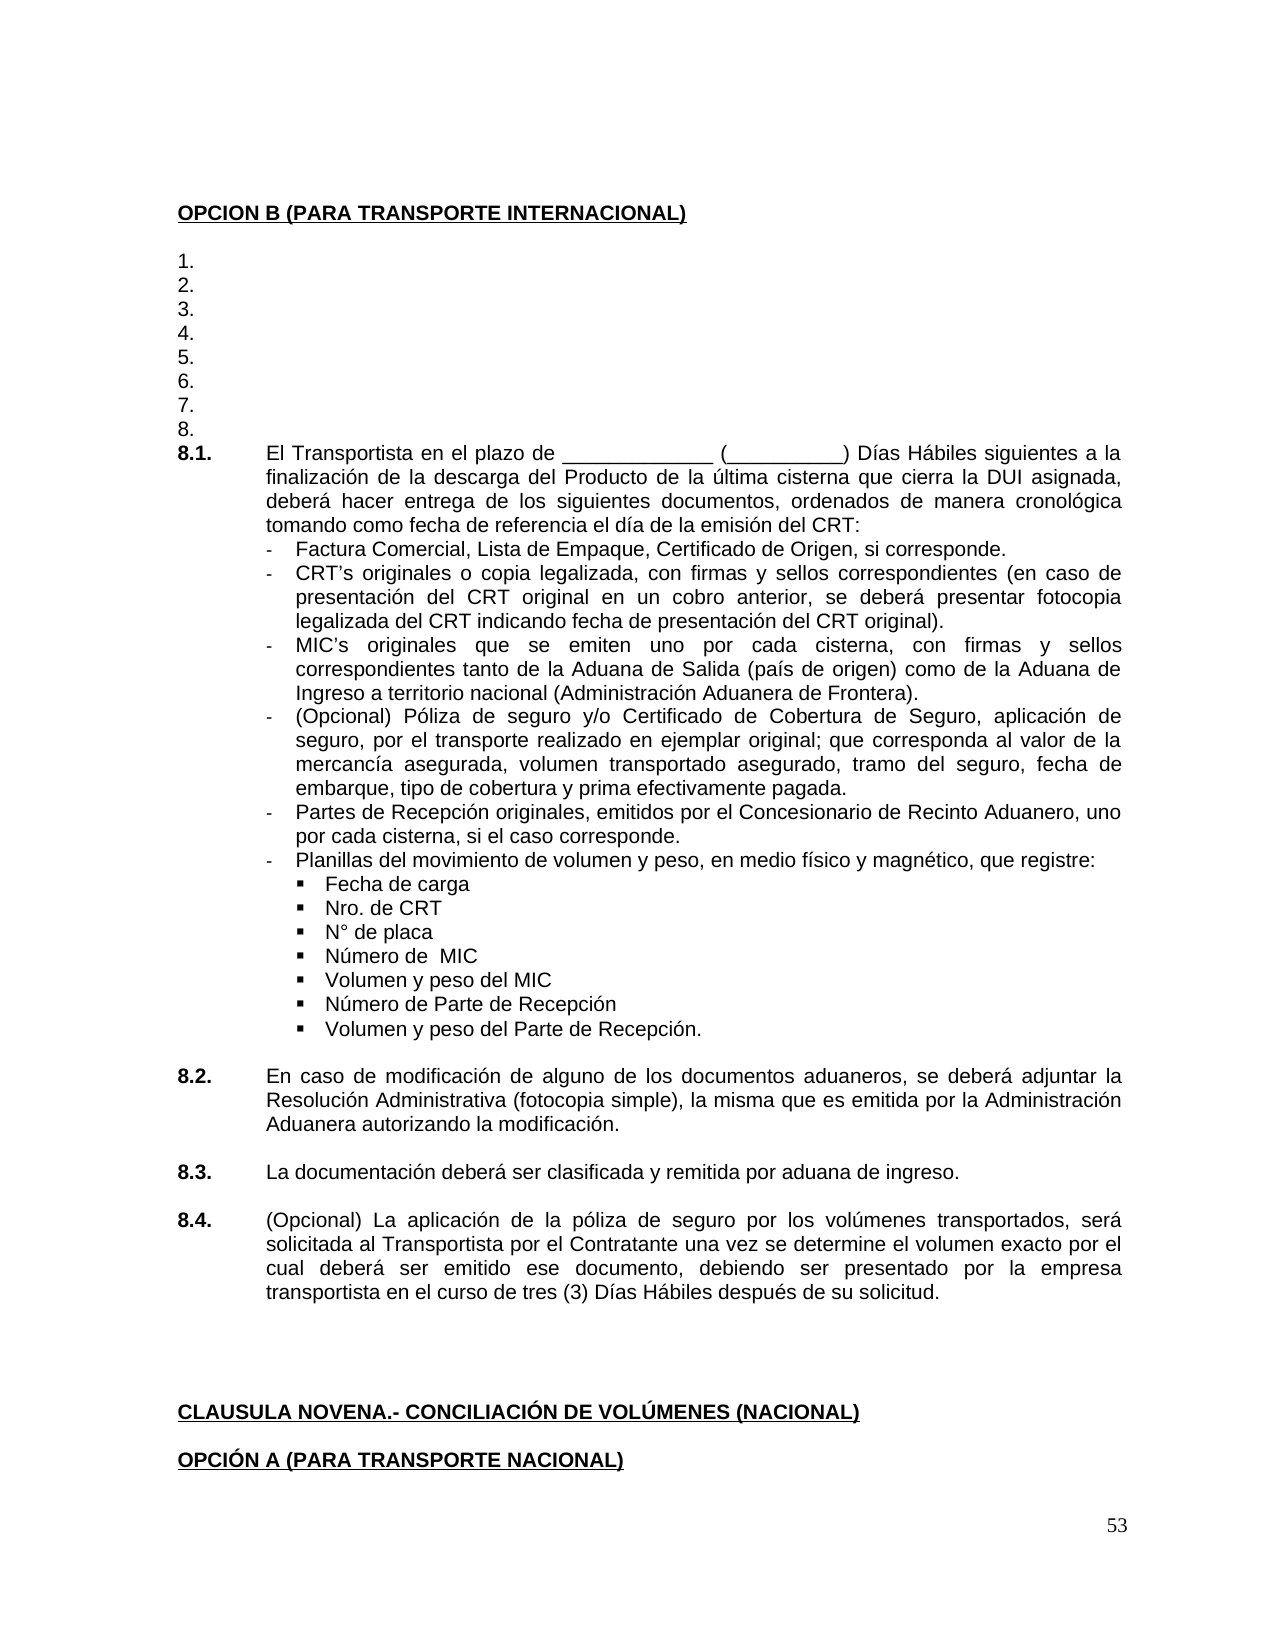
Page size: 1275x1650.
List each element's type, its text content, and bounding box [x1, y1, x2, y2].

text CLAUSULA NOVENA.- CONCILIACIÓN DE VOLÚMENES (NACIONAL) [177, 1400, 1127, 1424]
text OPCION B (PARA TRANSPORTE INTERNACIONAL) [177, 201, 1127, 225]
list (Opcional) Póliza de seguro y/o Certificado de Cobertura de Seguro, aplicación de seguro, por el transporte realizado en ejemplar original; que corresponda al valor de la mercancía asegurada, volumen transportado asegurado, tramo del seguro, fecha de embarque, tipo de cobertura y prima efectivamente pagada. [266, 704, 1123, 800]
list El Transportista en el plazo de _____________ (__________) Días Hábiles siguientes a la finalización de la descarga del Producto de la última cisterna que cierra la DUI asignada, deberá hacer entrega de los siguientes documentos, ordenados de manera cronológica tomando como fecha de referencia el día de la emisión del CRT: [177, 441, 1123, 537]
list La documentación deberá ser clasificada y remitida por aduana de ingreso. [177, 1160, 1123, 1184]
list Partes de Recepción originales, emitidos por el Concesionario de Recinto Aduanero, uno por cada cisterna, si el caso corresponde. [266, 800, 1123, 848]
list Planillas del movimiento de volumen y peso, en medio físico y magnético, que registre: [266, 848, 1123, 872]
list (Opcional) La aplicación de la póliza de seguro por los volúmenes transportados, será solicitada al Transportista por el Contratante una vez se determine el volumen exacto por el cual deberá ser emitido ese documento, debiendo ser presentado por la empresa transportista en el curso de tres (3) Días Hábiles después de su solicitud. [177, 1208, 1123, 1304]
list Número de Parte de Recepción [295, 992, 1123, 1016]
list Factura Comercial, Lista de Empaque, Certificado de Origen, si corresponde. [266, 537, 1123, 561]
text OPCIÓN A (PARA TRANSPORTE NACIONAL) [177, 1448, 1127, 1472]
list Nro. de CRT [295, 896, 1123, 920]
list MIC’s originales que se emiten uno por cada cisterna, con firmas y sellos correspondientes tanto de la Aduana de Salida (país de origen) como de la Aduana de Ingreso a territorio nacional (Administración Aduanera de Frontera). [266, 632, 1123, 704]
list CRT’s originales o copia legalizada, con firmas y sellos correspondientes (en caso de presentación del CRT original en un cobro anterior, se deberá presentar fotocopia legalizada del CRT indicando fecha de presentación del CRT original). [266, 561, 1123, 632]
list Volumen y peso del MIC [295, 968, 1123, 992]
list En caso de modificación de alguno de los documentos aduaneros, se deberá adjuntar la Resolución Administrativa (fotocopia simple), la misma que es emitida por la Administración Aduanera autorizando la modificación. [177, 1064, 1123, 1136]
list Volumen y peso del Parte de Recepción. [295, 1016, 1123, 1040]
list N° de placa [295, 920, 1123, 944]
list Fecha de carga [295, 872, 1123, 896]
list Número de MIC [295, 944, 1123, 968]
